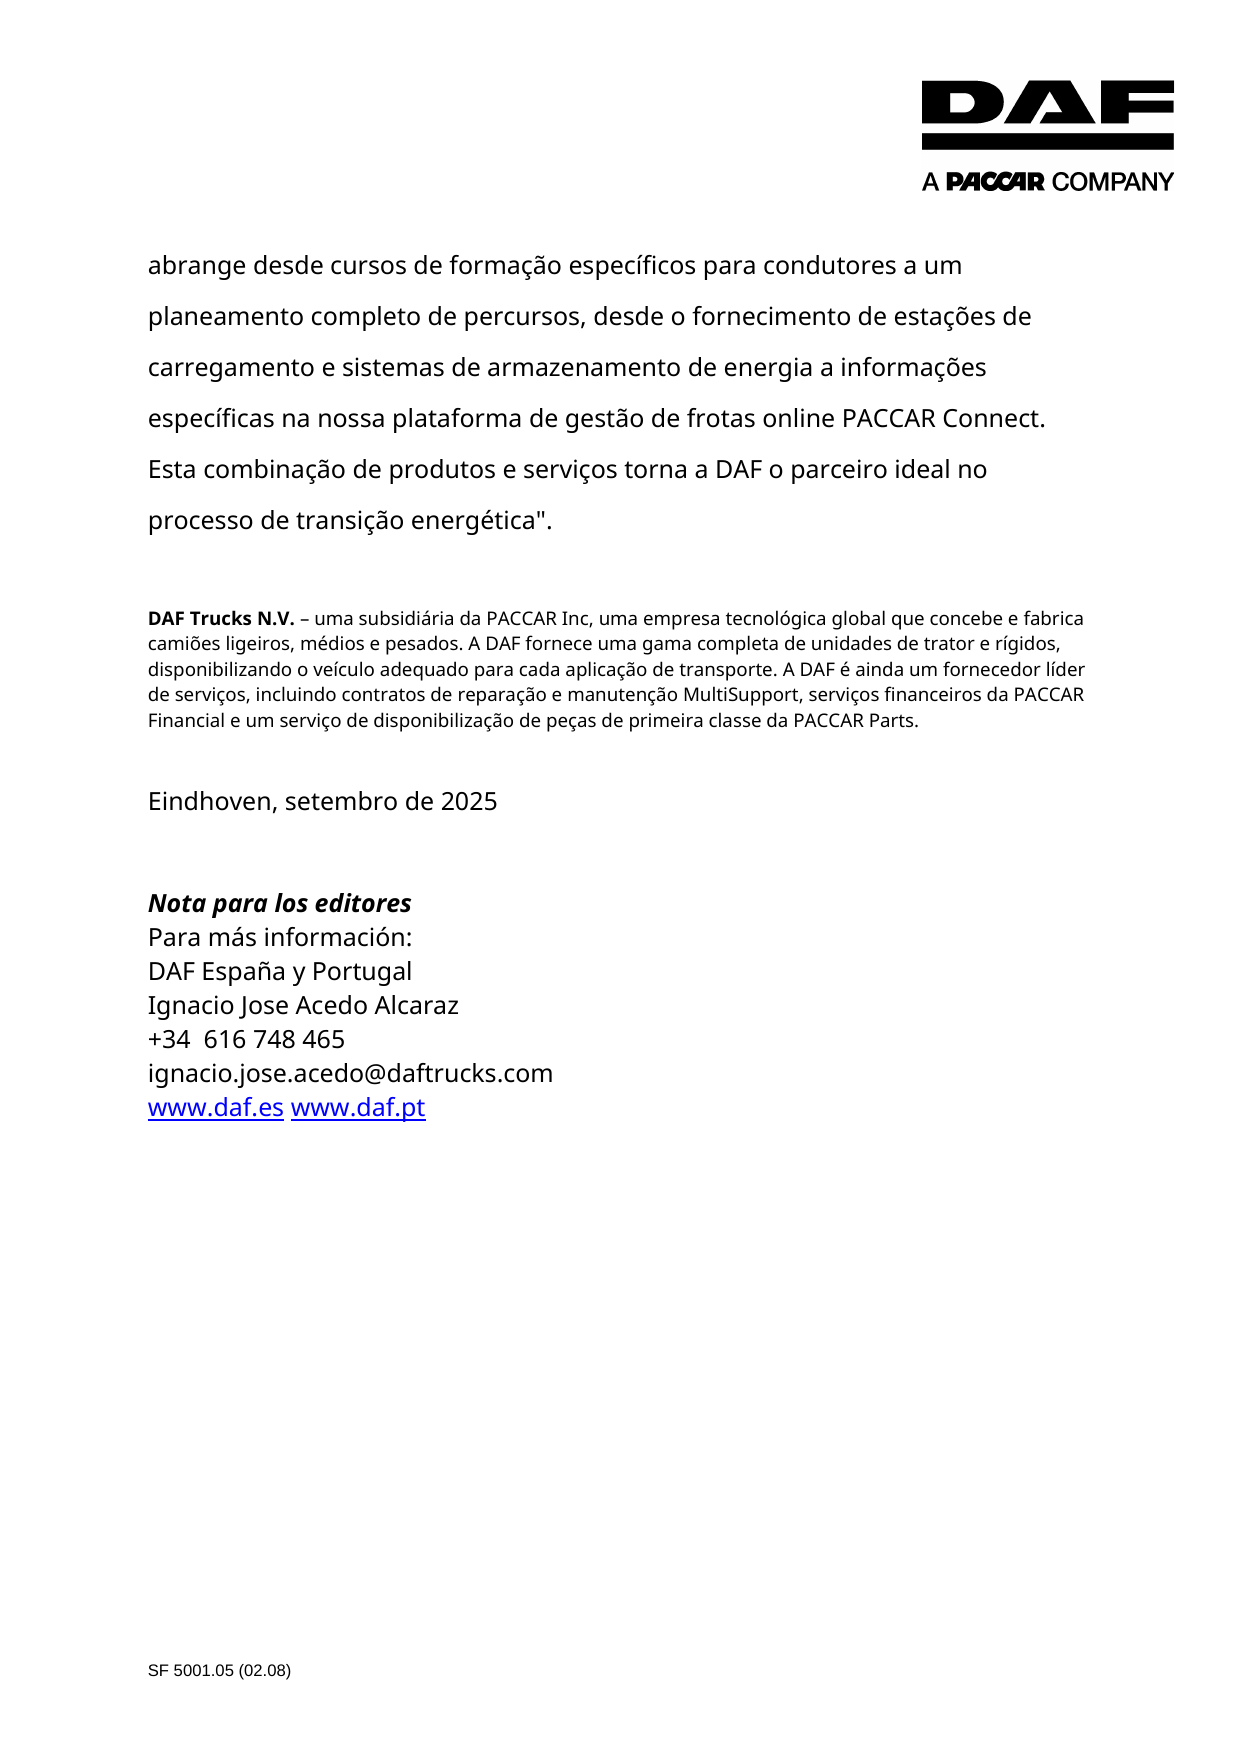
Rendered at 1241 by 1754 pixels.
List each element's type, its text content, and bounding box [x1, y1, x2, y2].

text DAF España y Portugal [148, 954, 1093, 988]
text Para más información: [148, 920, 1093, 954]
text www.daf.es www.daf.pt [148, 1090, 1093, 1124]
picture [921, 80, 1175, 191]
text Eindhoven, setembro de 2025 [148, 783, 1093, 818]
text +34 616 748 465 [148, 1022, 1093, 1056]
text DAF Trucks N.V. – uma subsidiária da PACCAR Inc, uma empresa tecnológica global que concebe e fabrica camiões ligeiros, médios e pesados. A DAF fornece uma gama completa de unidades de trator e rígidos, disponibilizando o veículo adequado para cada aplicação de transporte. A DAF é ainda um fornecedor líder de serviços, incluindo contratos de reparação e manutenção MultiSupport, serviços financeiros da PACCAR Financial e um serviço de disponibilização de peças de primeira classe da PACCAR Parts. [148, 605, 1093, 732]
text ignacio.jose.acedo@daftrucks.com [148, 1056, 1093, 1090]
text Nota para los editores [148, 886, 1093, 920]
text Ignacio Jose Acedo Alcaraz [148, 988, 1093, 1022]
